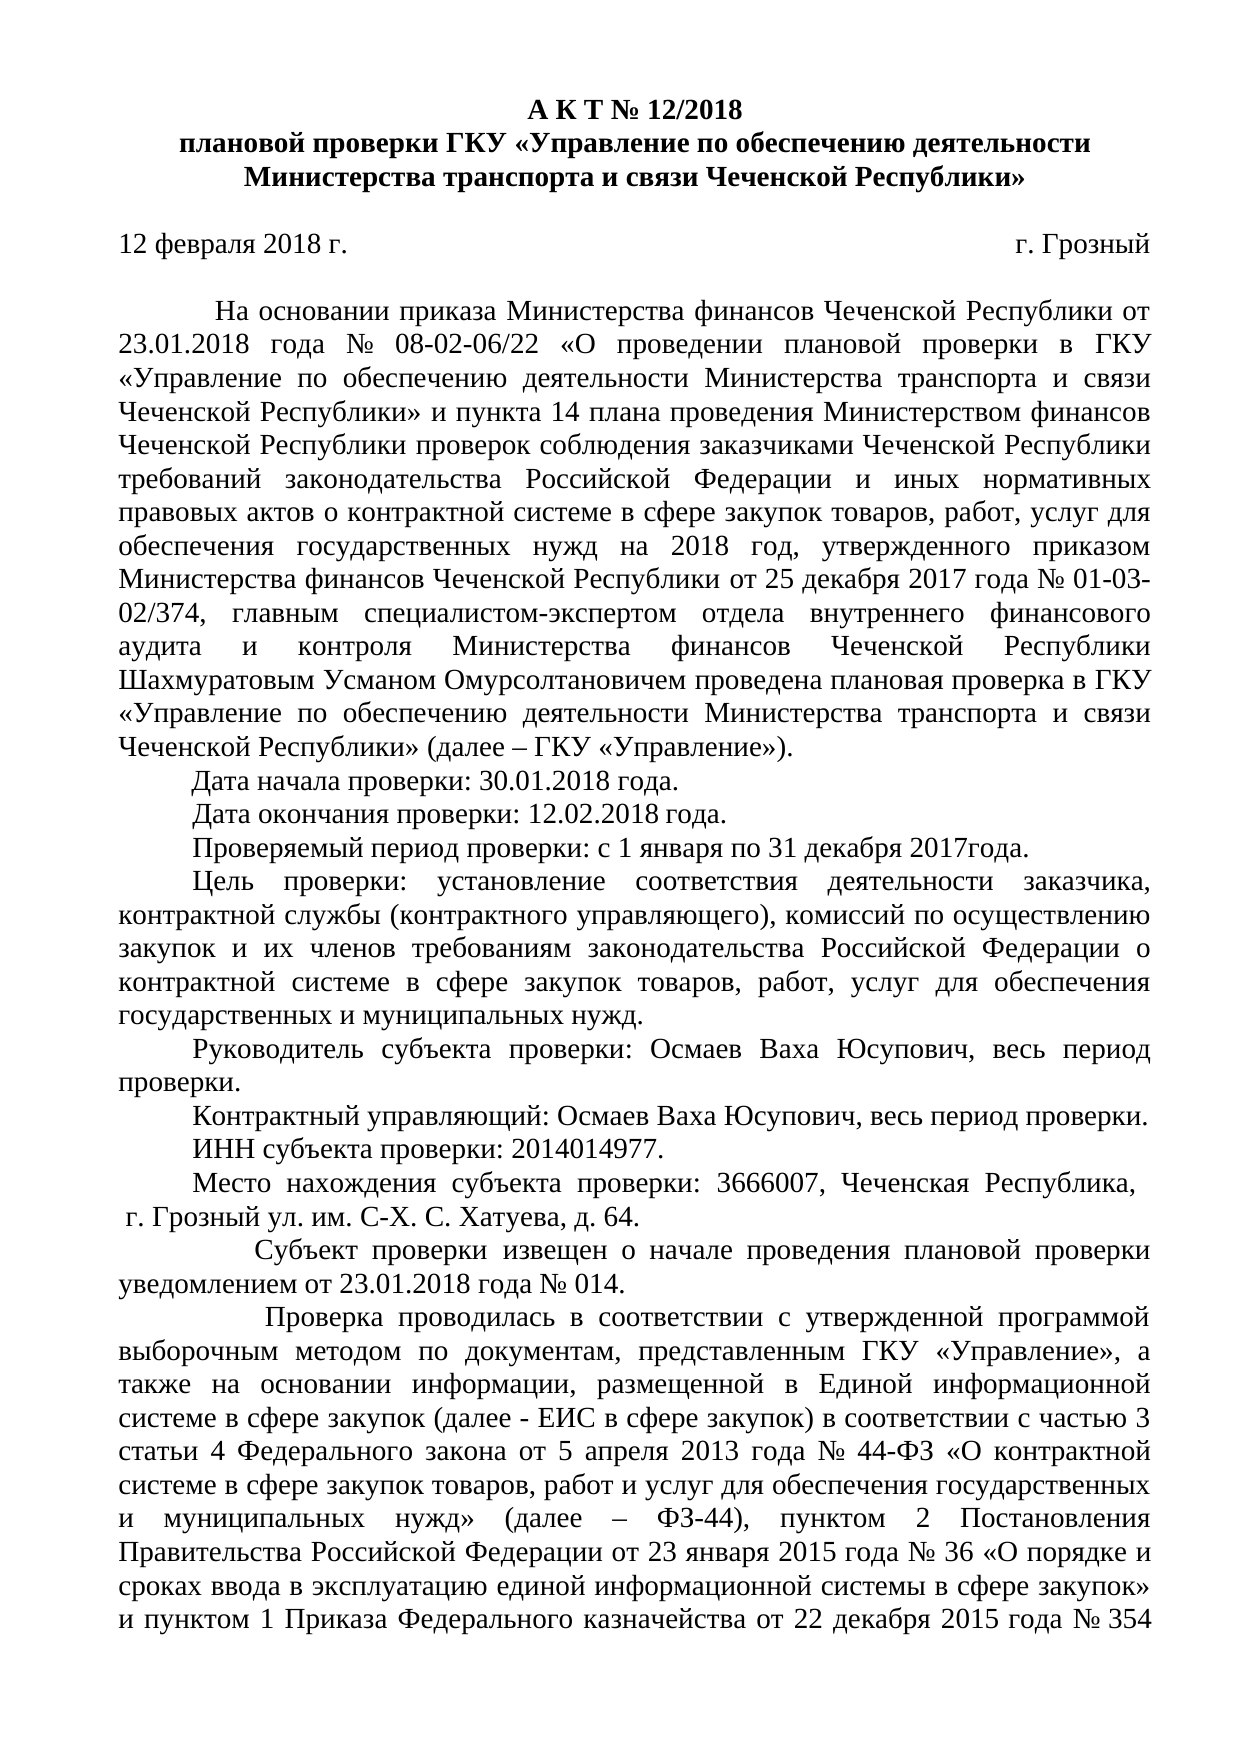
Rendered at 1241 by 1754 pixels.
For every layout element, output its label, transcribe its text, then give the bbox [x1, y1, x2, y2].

text Цель проверки: установление соответствия деятельности заказчика, контрактной службы (контрактного управляющего), комиссий по осуществлению закупок и их членов требованиям законодательства Российской Федерации о контрактной системе в сфере закупок товаров, работ, услуг для обеспечения государственных и муниципальных нужд. [118, 863, 1152, 1031]
list Контрактный управляющий: Осмаев Ваха Юсупович, весь период проверки. [118, 1098, 1152, 1132]
list Руководитель субъекта проверки: Осмаев Ваха Юсупович, весь период проверки. [118, 1031, 1152, 1098]
list ИНН субъекта проверки: 2014014977. [118, 1132, 1152, 1165]
text На основании приказа Министерства финансов Чеченской Республики от 23.01.2018 года № 08-02-06/22 «О проведении плановой проверки в ГКУ «Управление по обеспечению деятельности Министерства транспорта и связи Чеченской Республики» и пункта 14 плана проведения Министерством финансов Чеченской Республики проверок соблюдения заказчиками Чеченской Республики требований законодательства Российской Федерации и иных нормативных правовых актов о контрактной системе в сфере закупок товаров, работ, услуг для обеспечения государственных нужд на 2018 год, утвержденного приказом Министерства финансов Чеченской Республики от 25 декабря 2017 года № 01-03-02/374, главным специалистом-экспертом отдела внутреннего финансового аудита и контроля Министерства финансов Чеченской Республики Шахмуратовым Усманом Омурсолтановичем проведена плановая проверка в ГКУ «Управление по обеспечению деятельности Министерства транспорта и связи Чеченской Республики» (далее – ГКУ «Управление»). [118, 293, 1152, 763]
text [118, 1299, 1152, 1635]
text 12 февраля 2018 г. г. Грозный [118, 226, 1152, 259]
list Место нахождения субъекта проверки: 3666007, Чеченская Республика, г. Грозный ул. им. С-Х. С. Хатуева, д. 64. [118, 1165, 1152, 1232]
text Дата окончания проверки: 12.02.2018 года. [118, 796, 1152, 830]
text А К Т № 12/2018 [118, 92, 1152, 125]
list Субъект проверки извещен о начале проведения плановой проверки уведомлением от 23.01.2018 года № 014. [118, 1232, 1152, 1299]
text Проверяемый период проверки: с 1 января по 31 декабря 2017года. [118, 830, 1152, 863]
text Дата начала проверки: 30.01.2018 года. [118, 763, 1152, 796]
text плановой проверки ГКУ «Управление по обеспечению деятельности Министерства транспорта и связи Чеченской Республики» [118, 125, 1152, 192]
